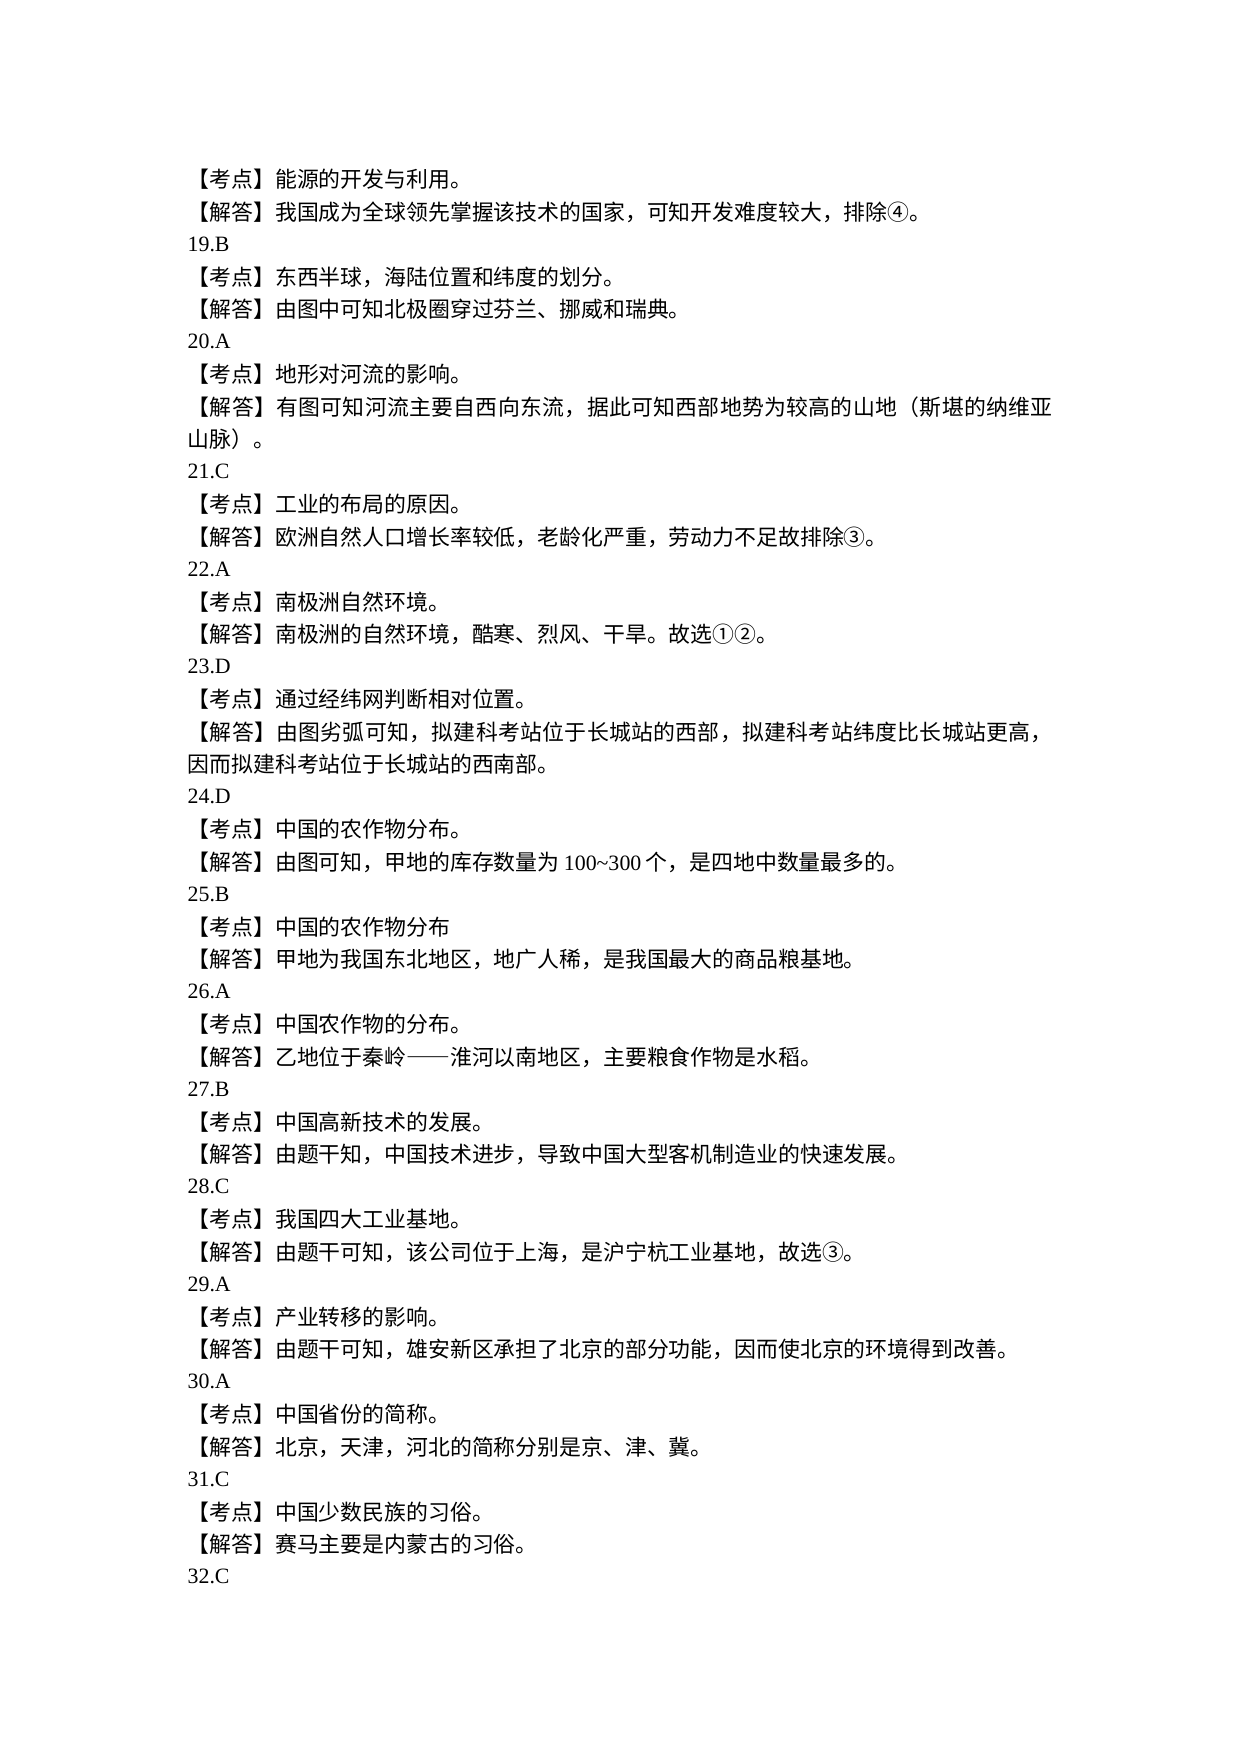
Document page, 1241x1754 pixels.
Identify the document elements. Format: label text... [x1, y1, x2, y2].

text 【解答】由题可知“十斤汗水”是指需要大量劳动力。 [187, 1397, 1053, 1429]
text 【考点】通过经纬网判断相对位置。 [187, 357, 1053, 389]
text 【解答】乙地位于秦岭——淮河以南地区，主要粮食作物是水稻。 [187, 714, 1053, 747]
text 26.A [187, 649, 1053, 682]
text 23.D [187, 324, 1053, 357]
text 【解答】欧洲自然人口增长率较低，老龄化严重，劳动力不足故排除③。 [187, 194, 1053, 227]
text 【考点】老工业区的转型升级。 [187, 1462, 1053, 1494]
text 【解答】由题干可知，雄安新区承担了北京的部分功能，因而使北京的环境得到改善。 [187, 1007, 1053, 1039]
text 【解答】北京，天津，河北的简称分别是京、津、冀。 [187, 1104, 1053, 1137]
text 【解答】由题干可知，该公司位于上海，是沪宁杭工业基地，故选③。 [187, 909, 1053, 942]
text 【考点】中国的人口分布。 [187, 1267, 1053, 1299]
text 【考点】产业转移的影响。 [187, 974, 1053, 1007]
text 34.D [187, 1429, 1053, 1462]
text 25.B [187, 552, 1053, 584]
text 【解答】甲地为我国东北地区，地广人稀，是我国最大的商品粮基地。 [187, 617, 1053, 649]
text 【解答】赛马主要是内蒙古的习俗。 [187, 1202, 1053, 1234]
text 35.B [187, 1527, 1053, 1559]
text 【解答】开采矿产资源与发展松子特色产业无关。 [187, 1494, 1053, 1527]
text 【考点】我国四大工业基地。 [187, 877, 1053, 909]
text 29.A [187, 942, 1053, 974]
text 【考点】中国的农作物分布 [187, 584, 1053, 617]
text 31.C [187, 1137, 1053, 1169]
text 【解答】由图劣弧可知，拟建科考站位于长城站的西部，拟建科考站纬度比长城站更高，因而拟建科考站位于长城站的西南部。 [187, 389, 1053, 454]
text 【考点】中国省份的简称。 [187, 1072, 1053, 1104]
text 【解答】由图可知，中国人口主要分布东南沿海，黑河——腾冲一线为界。 [187, 1299, 1053, 1332]
text 22.A [187, 227, 1053, 259]
text 32.C [187, 1234, 1053, 1267]
text 【考点】工业部门的指向。 [187, 1364, 1053, 1397]
text 【考点】黄河流域的发展。 [187, 1559, 1053, 1592]
text 27.B [187, 747, 1053, 779]
text 33.A [187, 1332, 1053, 1364]
text 【解答】由图可知，甲地的库存数量为100~300个，是四地中数量最多的。 [187, 519, 1053, 552]
text 30.A [187, 1039, 1053, 1072]
text 24.D [187, 454, 1053, 487]
text 【解答】南极洲的自然环境，酷寒、烈风、干旱。故选①②。 [187, 292, 1053, 324]
text 【解答】由题干知，中国技术进步，导致中国大型客机制造业的快速发展。 [187, 812, 1053, 844]
text 【考点】中国的农作物分布。 [187, 487, 1053, 519]
text 【考点】南极洲自然环境。 [187, 259, 1053, 292]
text 【考点】工业的布局的原因。 [187, 162, 1053, 194]
text 【考点】中国少数民族的习俗。 [187, 1169, 1053, 1202]
text 28.C [187, 844, 1053, 877]
text 【考点】中国农作物的分布。 [187, 682, 1053, 714]
text 【考点】中国高新技术的发展。 [187, 779, 1053, 812]
